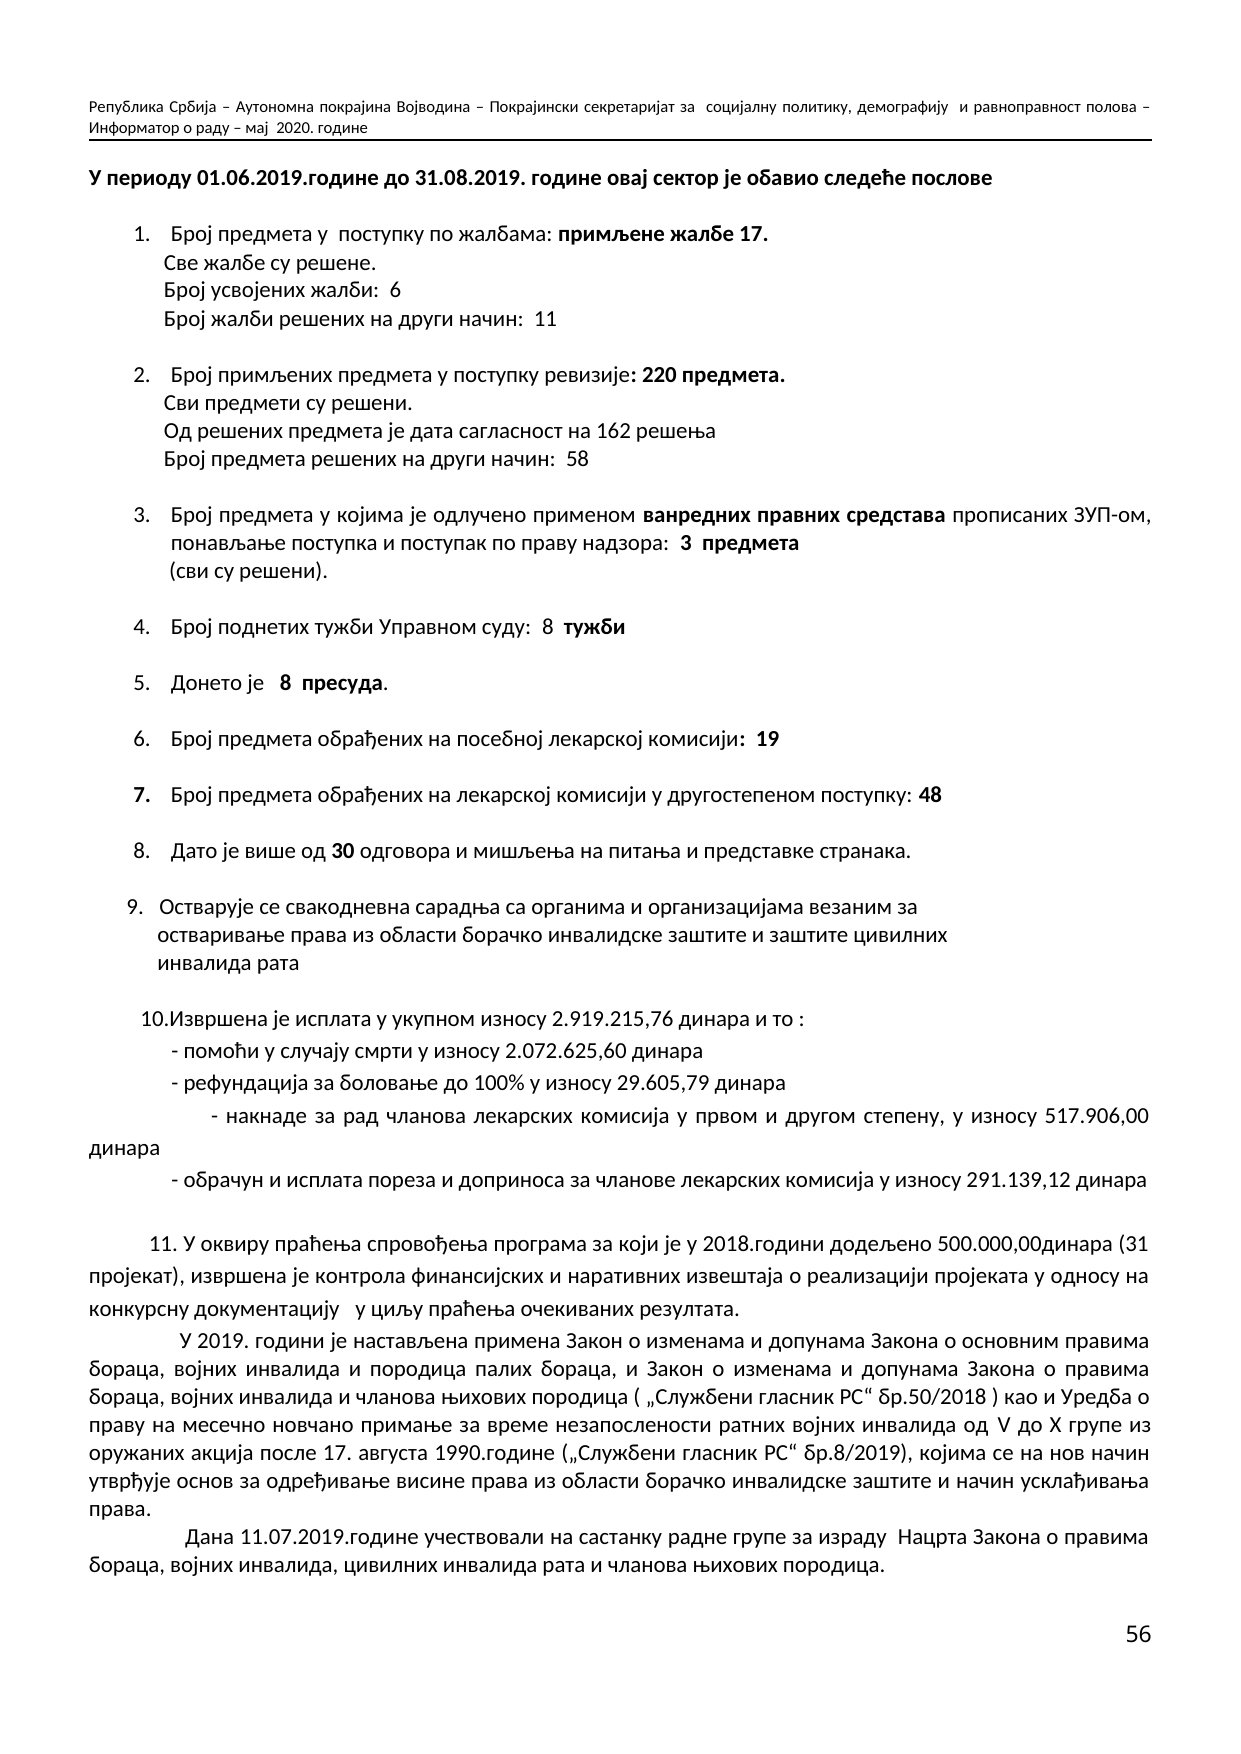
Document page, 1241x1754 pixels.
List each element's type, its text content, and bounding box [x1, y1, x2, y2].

text остваривање права из области борачко инвалидске заштите и заштите цивилних [126, 920, 1152, 948]
text Број предмета решених на други начин: 58 [164, 444, 1152, 472]
list Донето је 8 пресуда. [133, 668, 1152, 696]
text Сви предмети су решени. [164, 388, 1152, 416]
list Број предмета обрађених на посебној лекарској комисији: 19 [133, 724, 1152, 752]
list (сви су решени). [164, 556, 1152, 584]
text 11. У оквиру праћења спровођења програма за који је у 2018.години додељено 500.000,00динара (31 пројекат), извршена је контрола финансијских и наративних извештаја о реализацији пројеката у односу на конкурсну документацију у циљу праћења очекиваних резултата. [89, 1229, 1152, 1322]
list Број предмета обрађених на лекарској комисији у другостепеном поступку: 48 [133, 780, 1152, 808]
text 10.Извршена је исплата у укупном износу 2.919.215,76 динара и то : [89, 1004, 1152, 1032]
list Број предмета у поступку по жалбама: примљене жалбе 17. [133, 219, 1152, 248]
text Од решених предмета је дата сагласност на 162 решења [164, 416, 1152, 444]
text инвалида рата [126, 948, 1152, 976]
list Дато је више од 30 одговора и мишљења на питања и представке странака. [133, 836, 1152, 864]
text Дана 11.07.2019.године учествовали на састанку радне групе за израду Нацрта Закона о правима бораца, војних инвалида, цивилних инвалида рата и чланова њихових породица. [89, 1522, 1152, 1578]
list Број поднетих тужби Управном суду: 8 тужби [133, 612, 1152, 640]
text Број усвојених жалби: 6 [164, 276, 1152, 304]
text - помоћи у случају смрти у износу 2.072.625,60 динара [89, 1036, 1152, 1064]
text У 2019. години је настављена примена Закон о изменама и допунама Закона о основним правима бораца, војних инвалида и породица палих бораца, и Закон о изменама и допунама Закона о правима бораца, војних инвалида и чланова њихових породица ( „Службени гласник РС“ бр.50/2018 ) као и Уредба о праву на месечно новчано примање за време незапослености ратних војних инвалида од V до Х групе из оружаних акција после 17. августа 1990.године („Службени гласник РС“ бр.8/2019), којима се на нов начин утврђује основ за одређивање висине права из области борачко инвалидске заштите и начин усклађивања права. [89, 1326, 1152, 1522]
list Број примљених предмета у поступку ревизије: 220 предмета. [133, 360, 1152, 388]
text - обрачун и исплата пореза и доприноса за чланове лекарских комисија у износу 291.139,12 динара [89, 1165, 1152, 1193]
text - накнаде за рад чланова лекарских комисија у првом и другом степену, у износу 517.906,00 динара [89, 1101, 1152, 1161]
text Све жалбе су решене. [164, 248, 1152, 276]
text У периоду 01.06.2019.године до 31.08.2019. године овај сектор је обавио следеће послове [89, 163, 1152, 192]
list Број предмета у којима је одлучено применом ванредних правних средстава прописаних ЗУП-ом, понављање поступка и поступак по праву надзора: 3 предмета [133, 500, 1152, 556]
text - рефундација за боловање до 100% у износу 29.605,79 динара [89, 1068, 1152, 1097]
text 9. Остварује се свакодневна сарадња са органима и организацијама везаним за [126, 892, 1152, 920]
text Број жалби решених на други начин: 11 [164, 304, 1152, 332]
